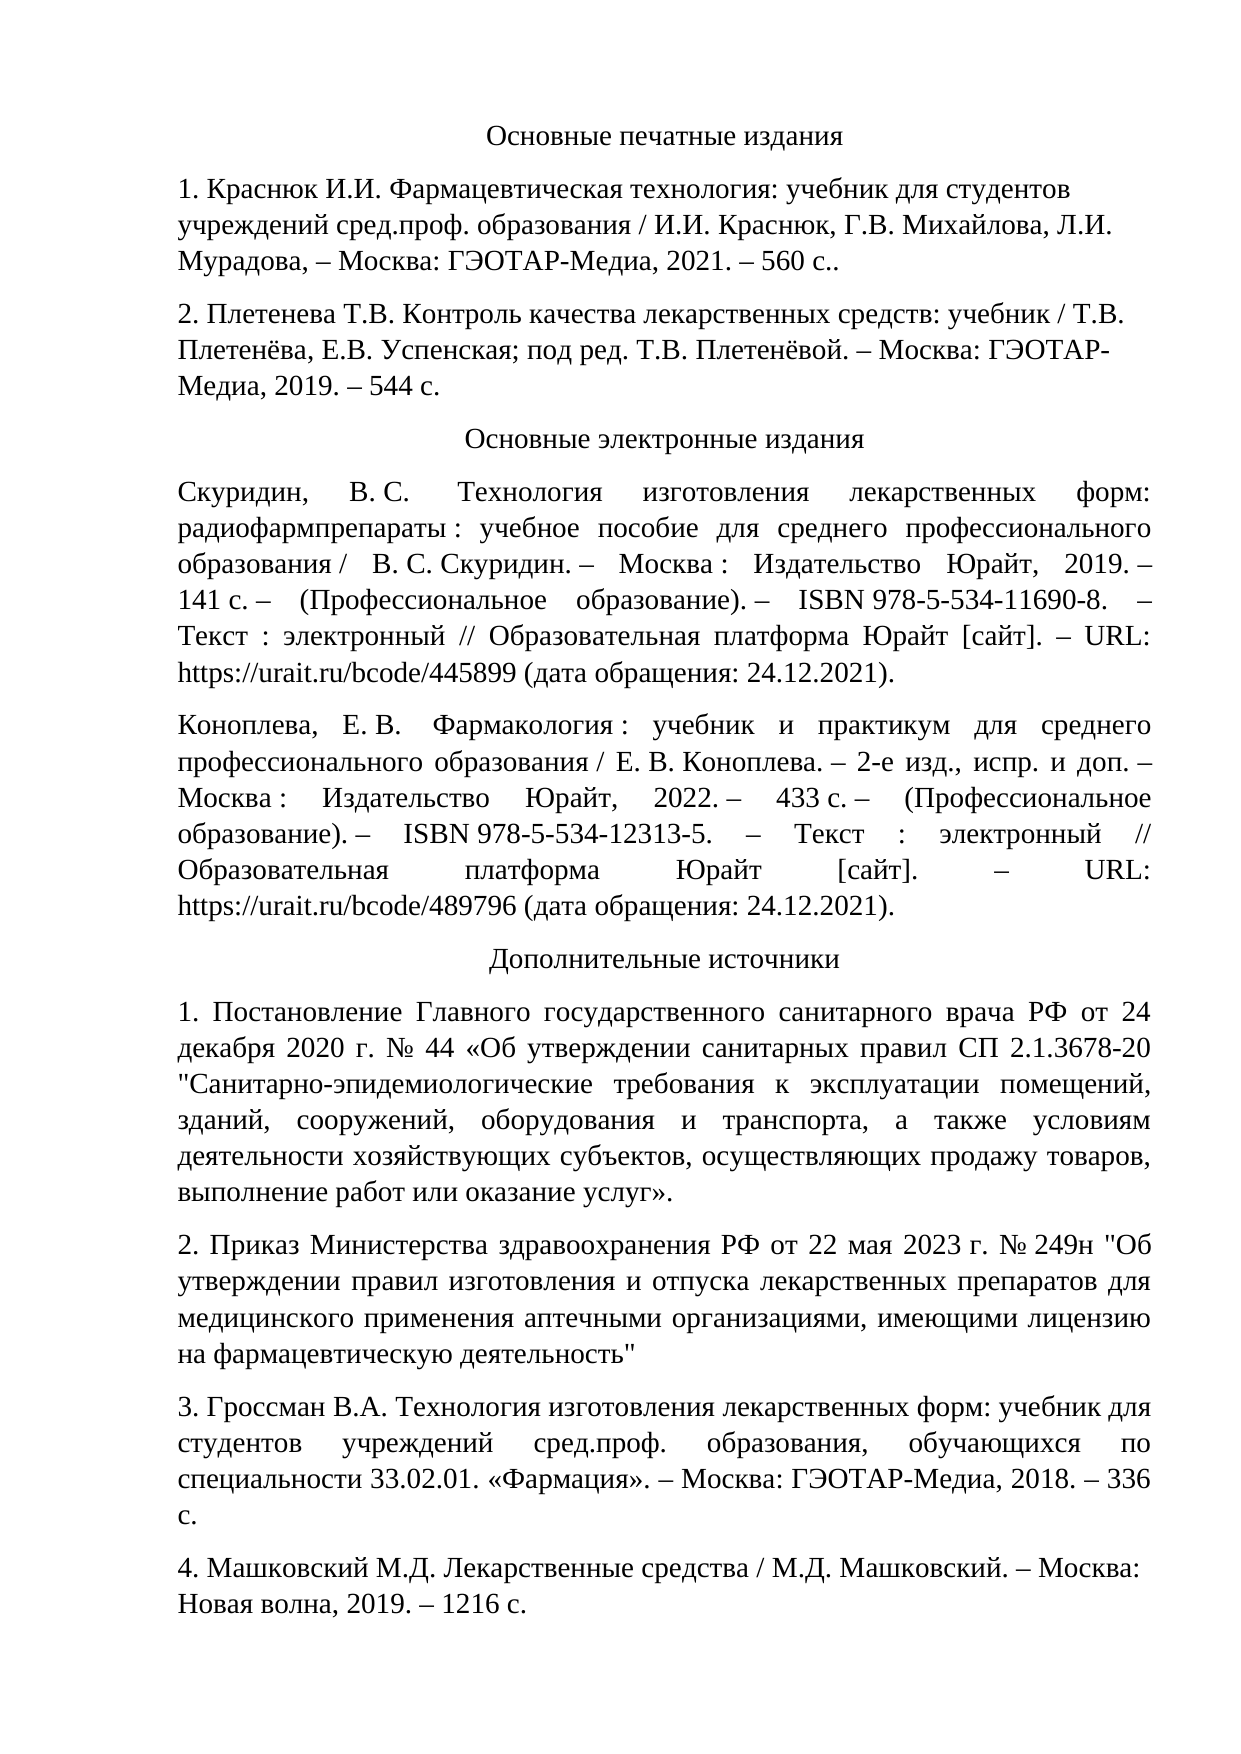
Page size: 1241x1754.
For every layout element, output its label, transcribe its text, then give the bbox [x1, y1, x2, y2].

text Скуридин, В. С. Технология изготовления лекарственных форм: радиофармпрепараты : учебное пособие для среднего профессионального образования / В. С. Скуридин. – Москва : Издательство Юрайт, 2019. – 141 с. – (Профессиональное образование). – ISBN 978-5-534-11690-8. – Текст : электронный // Образовательная платформа Юрайт [сайт]. – URL: https://urait.ru/bcode/445899 (дата обращения: 24.12.2021). [177, 474, 1152, 688]
text Основные печатные издания [177, 118, 1152, 152]
text Основные электронные издания [177, 421, 1152, 455]
text 2. Плетенева Т.В. Контроль качества лекарственных средств: учебник / Т.В. Плетенёва, Е.В. Успенская; под ред. Т.В. Плетенёвой. – Москва: ГЭОТАР-Медиа, 2019. – 544 с. [177, 296, 1152, 402]
text 2. Приказ Министерства здравоохранения РФ от 22 мая 2023 г. № 249н "Об утверждении правил изготовления и отпуска лекарственных препаратов для медицинского применения аптечными организациями, имеющими лицензию на фармацевтическую деятельность" [177, 1227, 1152, 1369]
text Коноплева, Е. В. Фармакология : учебник и практикум для среднего профессионального образования / Е. В. Коноплева. – 2-е изд., испр. и доп. – Москва : Издательство Юрайт, 2022. – 433 с. – (Профессиональное образование). – ISBN 978-5-534-12313-5. – Текст : электронный // Образовательная платформа Юрайт [сайт]. – URL: https://urait.ru/bcode/489796 (дата обращения: 24.12.2021). [177, 707, 1152, 922]
text 3. Гроссман В.А. Технология изготовления лекарственных форм: учебник для студентов учреждений сред.проф. образования, обучающихся по специальности 33.02.01. «Фармация». – Москва: ГЭОТАР-Медиа, 2018. – 336 с. [177, 1389, 1152, 1531]
text 4. Машковский М.Д. Лекарственные средства / М.Д. Машковский. – Москва: Новая волна, 2019. – 1216 с. [177, 1550, 1152, 1619]
text 1. Постановление Главного государственного санитарного врача РФ от 24 декабря 2020 г. № 44 «Об утверждении санитарных правил СП 2.1.3678-20 "Санитарно-эпидемиологические требования к эксплуатации помещений, зданий, сооружений, оборудования и транспорта, а также условиям деятельности хозяйствующих субъектов, осуществляющих продажу товаров, выполнение работ или оказание услуг». [177, 994, 1152, 1208]
text 1. Краснюк И.И. Фармацевтическая технология: учебник для студентов учреждений сред.проф. образования / И.И. Краснюк, Г.В. Михайлова, Л.И. Мурадова, – Москва: ГЭОТАР-Медиа, 2021. – 560 с.. [177, 171, 1152, 277]
text Дополнительные источники [177, 941, 1152, 974]
